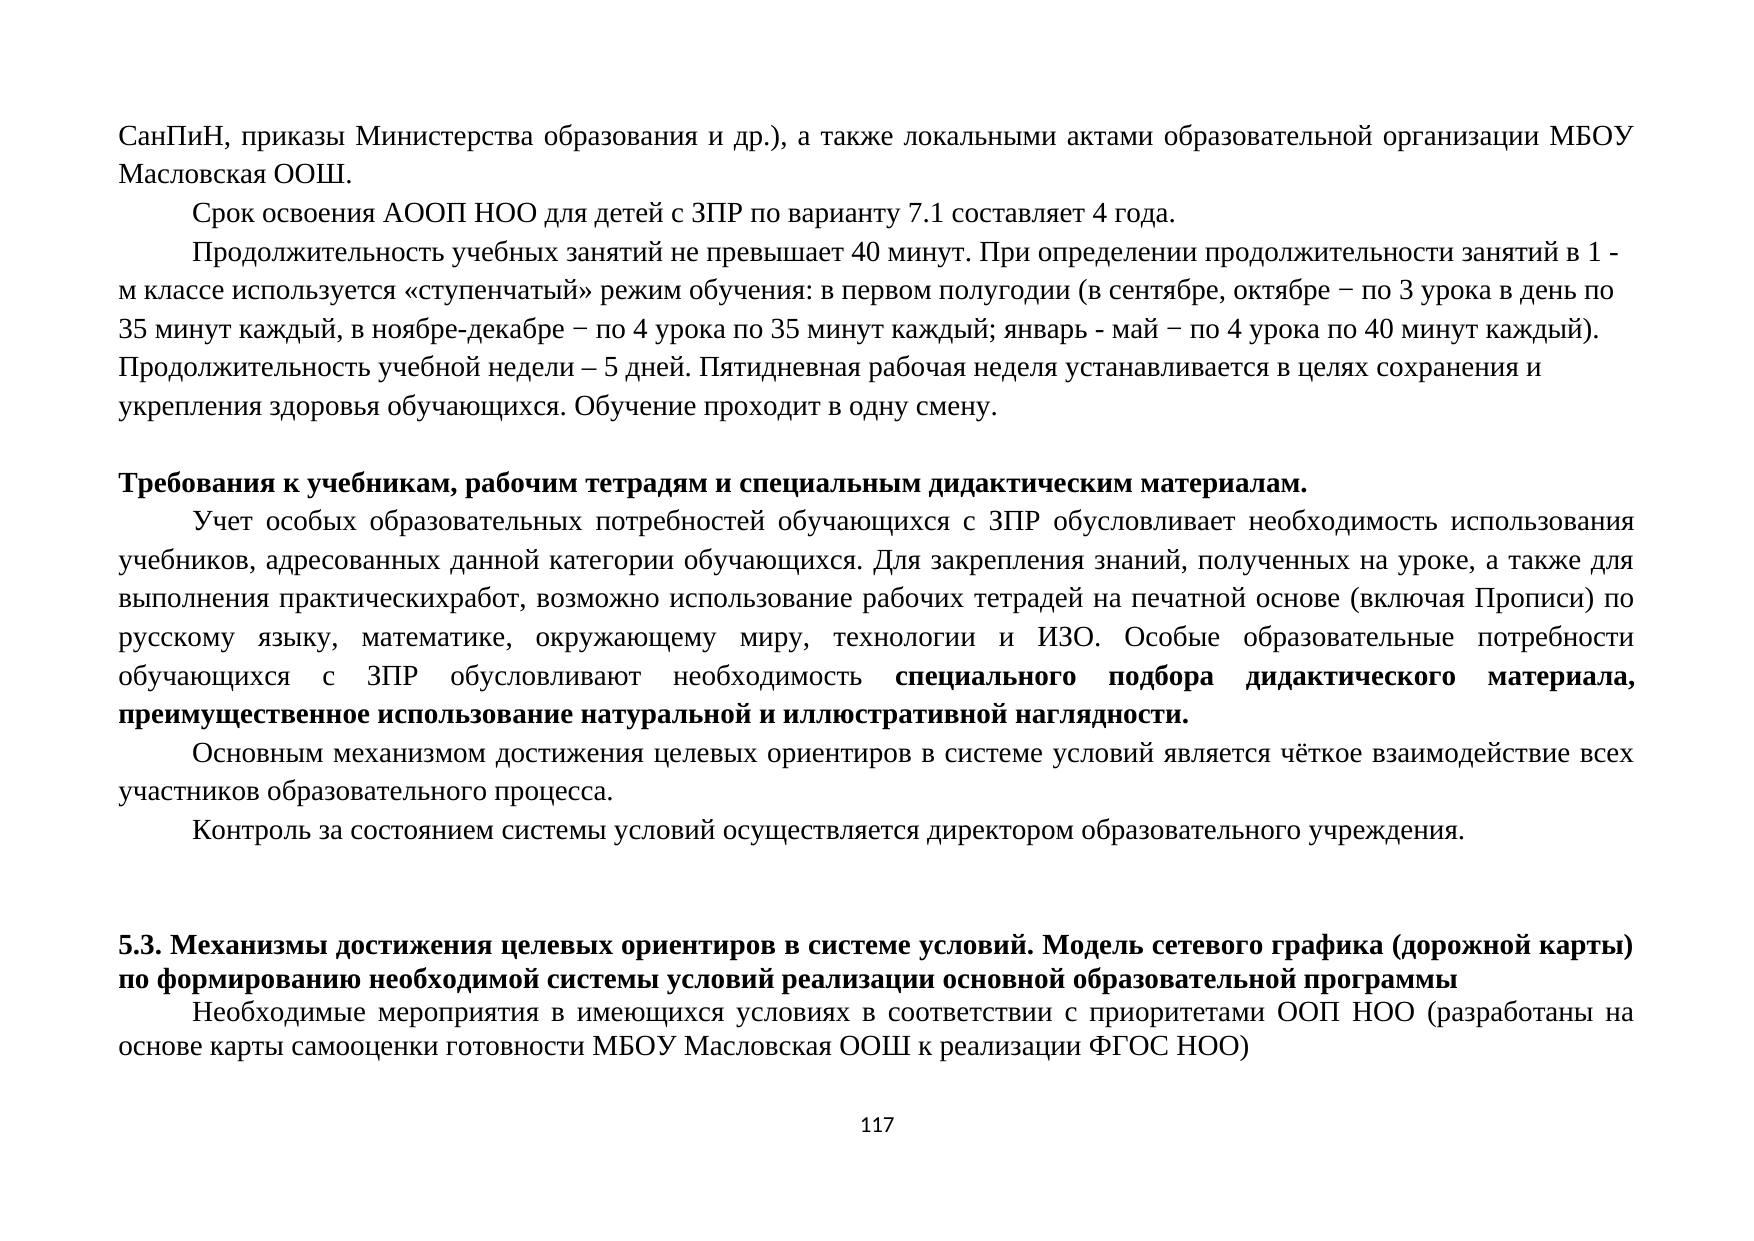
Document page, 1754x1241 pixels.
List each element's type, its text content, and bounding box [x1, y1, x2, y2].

text Контроль за состоянием системы условий осуществляется директором образовательного учреждения. [118, 812, 1636, 845]
text Продолжительность учебных занятий не превышает 40 минут. При определении продолжительности занятий в 1 -м классе используется «ступенчатый» режим обучения: в первом полугодии (в сентябре, октябре − по 3 урока в день по 35 минут каждый, в ноябре-декабре − по 4 урока по 35 минут каждый; январь - май − по 4 урока по 40 минут каждый). Продолжительность учебной недели – 5 дней. Пятидневная рабочая неделя устанавливается в целях сохранения и укрепления здоровья обучающихся. Обучение проходит в одну смену. [118, 234, 1636, 421]
text Учет особых образовательных потребностей обучающихся с ЗПР обусловливает необходимость использования учебников, адресованных данной категории обучающихся. Для закрепления знаний, полученных на уроке, а также для выполнения практическихработ, возможно использование рабочих тетрадей на печатной основе (включая Прописи) по русскому языку, математике, окружающему миру, технологии и ИЗО. Особые образовательные потребности обучающихся с ЗПР обусловливают необходимость специального подбора дидактического материала, преимущественное использование натуральной и иллюстративной наглядности. [118, 503, 1636, 730]
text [118, 118, 1636, 190]
text Необходимые мероприятия в имеющихся условиях в соответствии с приоритетами ООП НОО (разработаны на основе карты самооценки готовности МБОУ Масловская ООШ к реализации ФГОС НОО) [118, 994, 1636, 1062]
text Срок освоения АООП НОО для детей с ЗПР по варианту 7.1 составляет 4 года. [118, 195, 1636, 229]
text Основным механизмом достижения целевых ориентиров в системе условий является чёткое взаимодействие всех участников образовательного процесса. [118, 735, 1636, 807]
text 5.3. Механизмы достижения целевых ориентиров в системе условий. Модель сетевого графика (дорожной карты) по формированию необходимой системы условий реализации основной образовательной программы [118, 927, 1636, 994]
text Требования к учебникам, рабочим тетрадям и специальным дидактическим материалам. [118, 426, 1636, 498]
